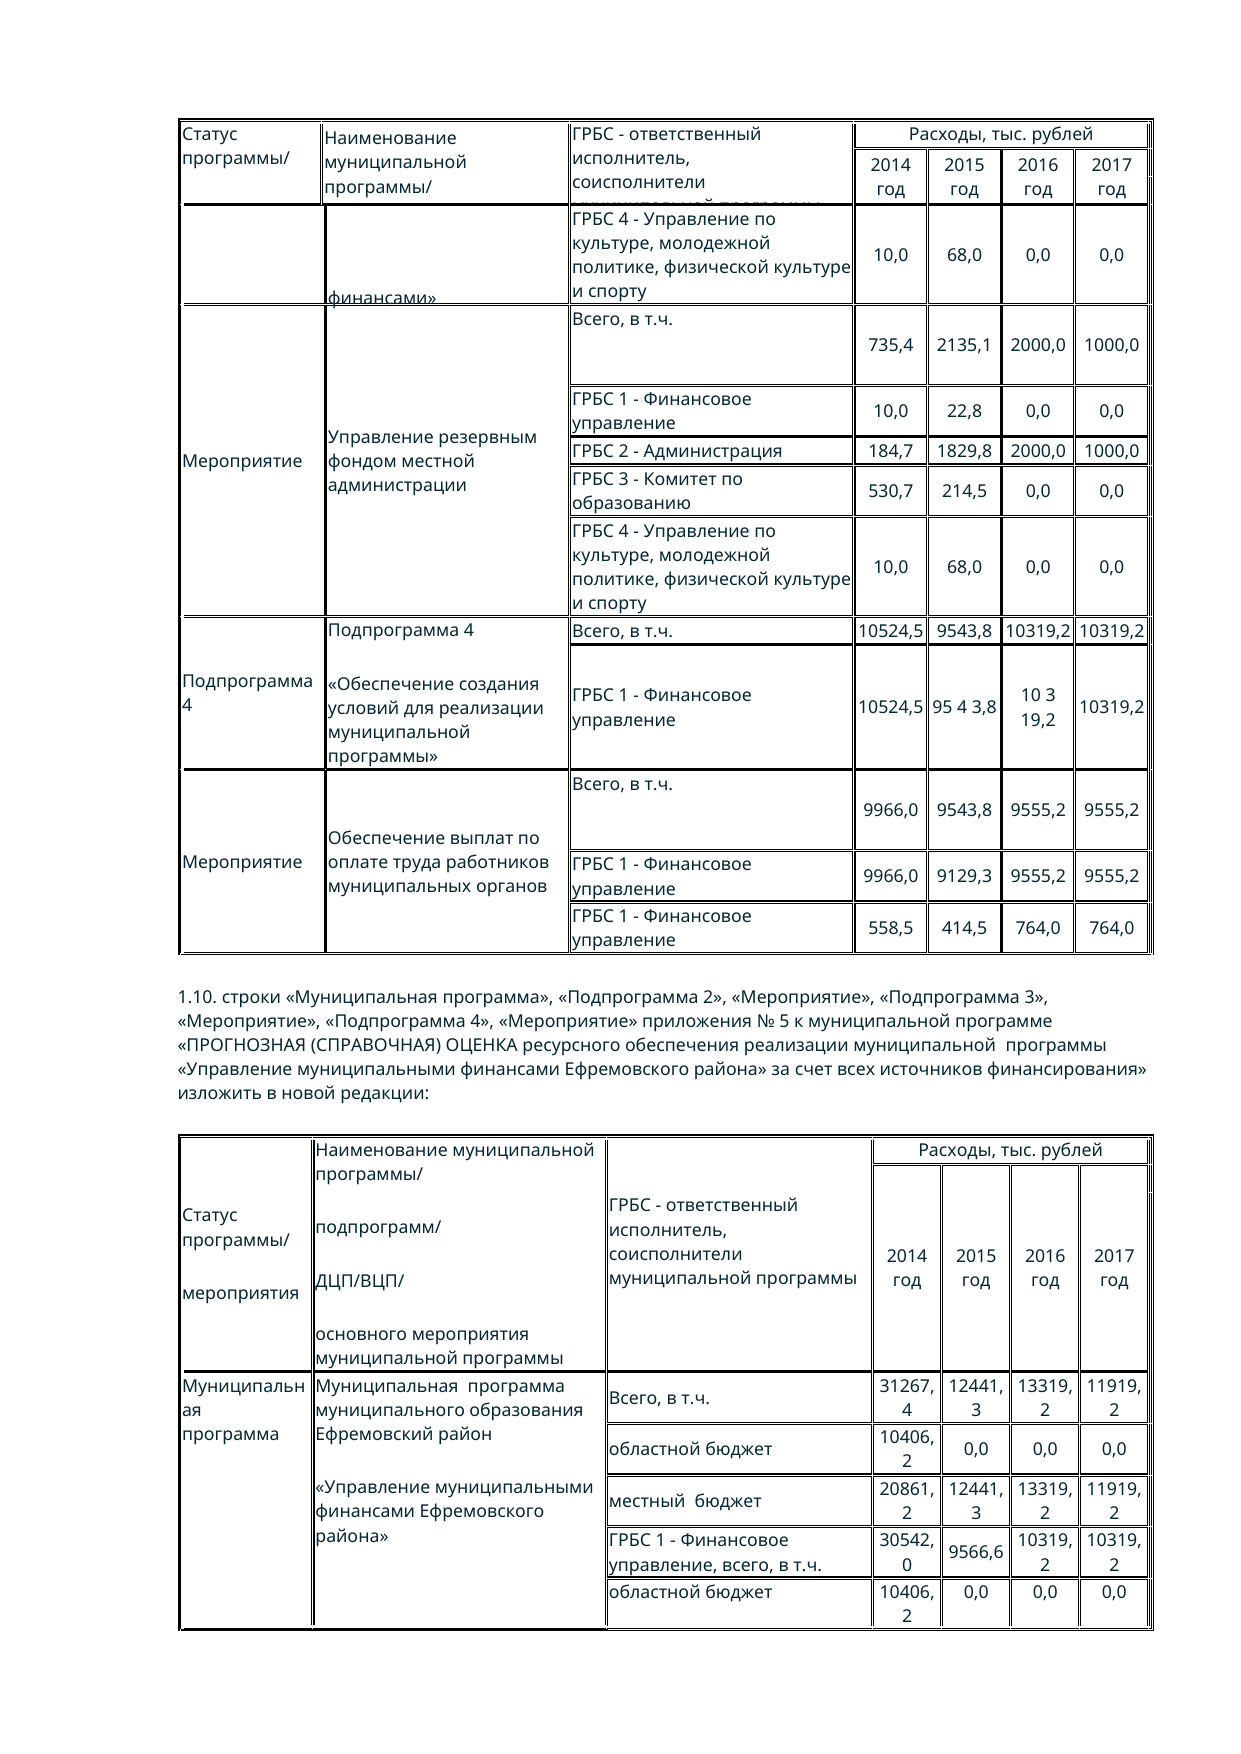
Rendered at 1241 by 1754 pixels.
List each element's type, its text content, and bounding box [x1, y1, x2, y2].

table_cell областной бюджет [608, 1425, 871, 1473]
table_header Статус программы/ мероприятия [181, 122, 322, 203]
table_cell 9129,3 [929, 852, 1000, 900]
table_cell 764,0 [1076, 904, 1147, 952]
table_cell 12441,3 [943, 1477, 1009, 1524]
table_cell 10406,2 [874, 1425, 940, 1473]
table_cell 9543,8 [929, 618, 1000, 643]
table_cell 2017 год [1081, 1166, 1147, 1370]
table_cell 2000,0 [1003, 306, 1073, 383]
table_cell Всего, в т.ч. [608, 1373, 871, 1421]
table_cell 10524,5 [856, 618, 926, 643]
table_cell 0,0 [1076, 206, 1147, 303]
table_cell 0,0 [1003, 206, 1073, 303]
table_cell 2016 год [1003, 150, 1073, 203]
table_cell Управление резервным фондом местной администрации [327, 306, 568, 615]
table_cell 184,7 [856, 438, 926, 463]
table_cell ГРБС 4 - Управление по культуре, молодежной политике, физической культуре и спорту [571, 518, 852, 615]
table_cell Мероприятие [180, 303, 325, 615]
table_cell 2015 год [929, 150, 1000, 203]
table_cell 530,7 [856, 467, 926, 515]
table_cell областной бюджет [606, 1580, 872, 1628]
table_cell ГРБС 1 - Финансовое управление [571, 852, 852, 900]
table_cell 1000,0 [1076, 438, 1147, 463]
table_cell 68,0 [929, 206, 1000, 303]
table_cell 11919,2 [1081, 1373, 1147, 1421]
table_cell 1829,8 [929, 438, 1000, 463]
table_cell Муниципальная программа муниципального образования Ефремовский район «Управление муниципальными финансами Ефремовского района» [313, 1373, 606, 1628]
table_cell 13319,2 [1012, 1477, 1078, 1524]
table_cell 10524,5 [856, 646, 926, 768]
table_cell 2014 год [874, 1166, 940, 1370]
table_cell 10,0 [856, 518, 926, 615]
table_cell 0,0 [1076, 518, 1147, 615]
table_header ГРБС - ответственный исполнитель, соисполнители муниципальной программы [570, 120, 854, 203]
table_cell 0,0 [1003, 518, 1073, 615]
table_header ГРБС - ответственный исполнитель, соисполнители муниципальной программы [606, 1138, 872, 1370]
table_cell ГРБС 2 - Администрация [571, 438, 852, 463]
table_cell ГРБС 1 - Финансовое управление [571, 904, 852, 952]
table_cell 414,5 [929, 904, 1000, 952]
table_cell Всего, в т.ч. [571, 618, 852, 643]
table_cell 9966,0 [856, 771, 926, 849]
table_cell ГРБС 1 - Финансовое управление [571, 646, 852, 768]
table_cell 0,0 [1003, 467, 1073, 515]
table_cell 558,5 [856, 904, 926, 952]
table_cell 9555,2 [1076, 771, 1147, 849]
table_cell 11919,2 [1081, 1477, 1147, 1524]
table_cell 2015 год [943, 1166, 1009, 1370]
table_cell 95 4 3,8 [929, 646, 1000, 768]
table_cell 12441,3 [943, 1373, 1009, 1421]
table_header Наименование муниципальной программы/ подпрограмм/ ДЦП/ВЦП/ основного мероприятия муниципальной программы [322, 122, 569, 203]
table_cell 30542,0 [874, 1528, 940, 1576]
table_cell 68,0 [929, 518, 1000, 615]
table_cell 13319,2 [1012, 1373, 1078, 1421]
text 1.10. строки «Муниципальная программа», «Подпрограмма 2», «Мероприятие», «Подпрограмма 3», «Мероприятие», «Подпрограмма 4», «Мероприятие» приложения № 5 к муниципальной программе «ПРОГНОЗНАЯ (СПРАВОЧНАЯ) ОЦЕНКА ресурсного обеспечения реализации муниципальной программы «Управление муниципальными финансами Ефремовского района» за счет всех источников финансирования» изложить в новой редакции: [177, 984, 1152, 1105]
table_header Расходы, тыс. рублей [873, 1138, 1149, 1162]
table_cell 9566,6 [943, 1528, 1009, 1576]
table_cell 10319,2 [1003, 618, 1073, 643]
table_header Расходы, тыс. рублей [854, 122, 1148, 146]
table_cell 0,0 [1011, 1580, 1079, 1628]
table_cell 9966,0 [856, 852, 926, 900]
table_cell 10 3 19,2 [1003, 646, 1073, 768]
table_cell 10319,2 [1076, 618, 1147, 643]
table_cell 2000,0 [1003, 438, 1073, 463]
table_cell Подпрограмма 4 [180, 615, 325, 768]
table_cell 0,0 [1003, 387, 1073, 435]
table_cell 0,0 [1076, 467, 1147, 515]
table_cell 1000,0 [1076, 306, 1147, 383]
table_cell Мероприятие [180, 768, 324, 952]
table_cell Подпрограмма 4 «Обеспечение создания условий для реализации муниципальной программы» [327, 618, 568, 768]
table_cell 2135,1 [929, 306, 1000, 383]
table_cell 2017 год [1076, 150, 1147, 203]
table_cell 9555,2 [1076, 852, 1147, 900]
table_cell 22,8 [929, 387, 1000, 435]
table_cell 764,0 [1003, 904, 1073, 952]
table_cell 0,0 [941, 1580, 1011, 1628]
table_cell ГРБС 4 - Управление по культуре, молодежной политике, физической культуре и спорту [571, 206, 852, 303]
table_cell Всего, в т.ч. [571, 306, 852, 383]
table_cell Обеспечение выплат по оплате труда работников муниципальных органов [327, 771, 568, 952]
table_cell 31267,4 [874, 1373, 940, 1421]
table_cell 9555,2 [1003, 852, 1073, 900]
table_cell ГРБС 3 - Комитет по образованию [571, 467, 852, 515]
table_cell 0,0 [1076, 387, 1147, 435]
table_cell 0,0 [1081, 1425, 1147, 1473]
table_cell Муниципальная программа [181, 1370, 313, 1628]
table_cell 10319,2 [1012, 1528, 1078, 1576]
table_cell 10,0 [856, 206, 926, 303]
table_cell 9555,2 [1003, 771, 1073, 849]
table_cell местный бюджет [608, 1477, 871, 1524]
table_cell 0,0 [1080, 1580, 1149, 1628]
table_cell 2014 год [856, 150, 926, 203]
table_cell 10319,2 [1081, 1528, 1147, 1576]
table_cell 0,0 [1012, 1425, 1078, 1473]
table_cell ГРБС 1 - Финансовое управление, всего, в т.ч. [608, 1528, 871, 1576]
table_cell 214,5 [929, 467, 1000, 515]
table_cell 10,0 [856, 387, 926, 435]
table_cell 9543,8 [929, 771, 1000, 849]
table_cell 2016 год [1012, 1166, 1078, 1370]
table_cell 735,4 [856, 306, 926, 383]
table_cell 10319,2 [1076, 646, 1147, 768]
table_cell Всего, в т.ч. [571, 771, 852, 849]
table_cell 0,0 [943, 1425, 1009, 1473]
table_cell ГРБС 1 - Финансовое управление [571, 387, 852, 435]
table_header Статус программы/ мероприятия [181, 1136, 313, 1370]
table_cell 20861,2 [874, 1477, 940, 1524]
table_cell 10406,2 [873, 1580, 941, 1628]
table_header Наименование муниципальной программы/ подпрограмм/ ДЦП/ВЦП/ основного мероприятия муниципальной программы [313, 1138, 606, 1370]
